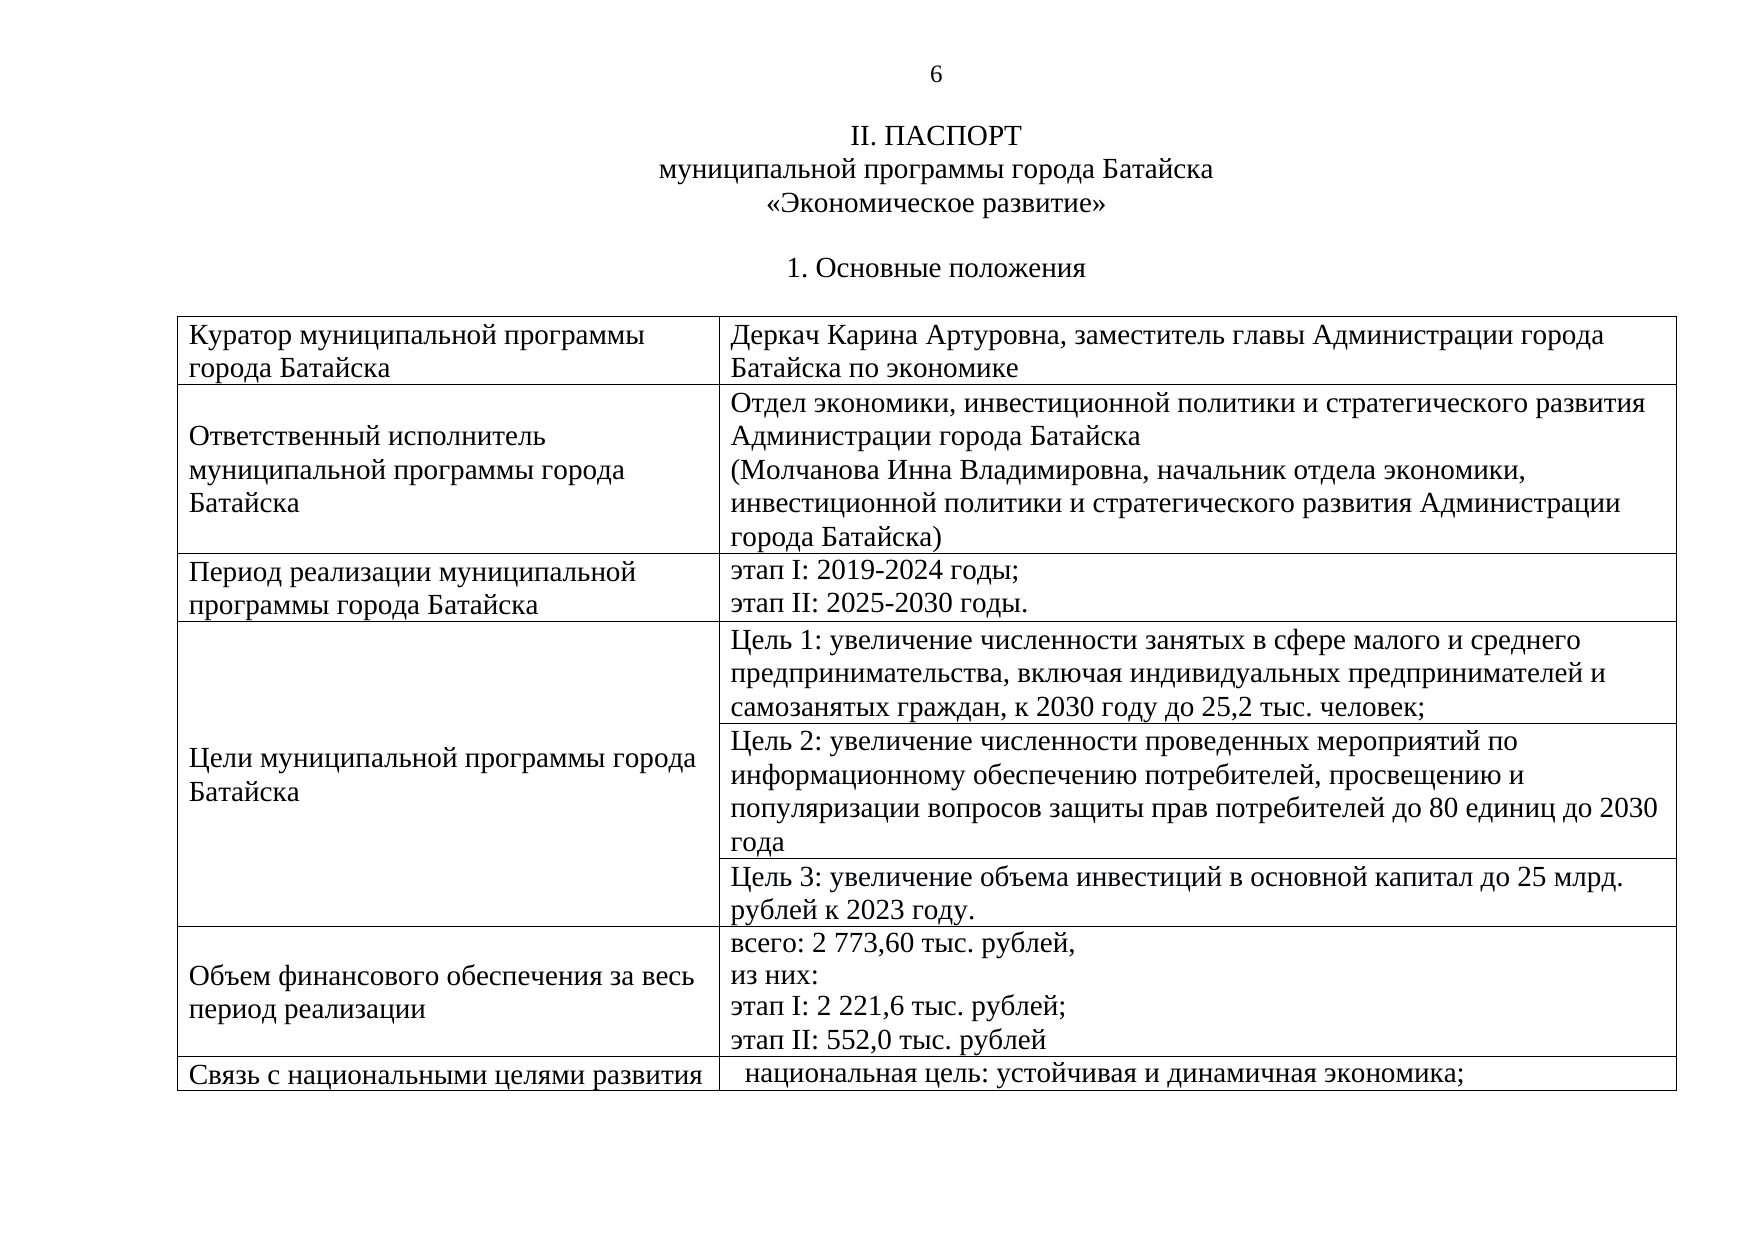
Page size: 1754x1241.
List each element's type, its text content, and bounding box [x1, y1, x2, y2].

table_cell всего: 2 773,60 тыс. рублей, из них: этап I: 2 221,6 тыс. рублей; этап II: 552,0 тыс. рублей [720, 927, 1676, 1056]
table_cell Период реализации муниципальной программы города Батайска [178, 554, 719, 621]
table_header Куратор муниципальной программы города Батайска [178, 317, 719, 384]
table_header Деркач Карина Артуровна, заместитель главы Администрации города Батайска по экономике [720, 317, 1676, 384]
text 1. Основные положения [177, 252, 1695, 284]
table_cell Отдел экономики, инвестиционной политики и стратегического развития Администрации города Батайска (Молчанова Инна Владимировна, начальник отдела экономики, инвестиционной политики и стратегического развития Администрации города Батайска) [720, 385, 1676, 553]
text «Экономическое развитие» [177, 185, 1695, 219]
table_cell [720, 1057, 1676, 1090]
table_cell Объем финансового обеспечения за весь период реализации [178, 927, 719, 1056]
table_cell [178, 1057, 719, 1090]
table_cell Цель 1: увеличение численности занятых в сфере малого и среднего предпринимательства, включая индивидуальных предпринимателей и самозанятых граждан, к 2030 году до 25,2 тыс. человек; [720, 622, 1676, 722]
table_cell этап I: 2019-2024 годы; этап II: 2025-2030 годы. [720, 554, 1676, 621]
table_cell Цели муниципальной программы города Батайска [178, 622, 719, 926]
table_cell Ответственный исполнитель муниципальной программы города Батайска [178, 385, 719, 553]
table_cell Цель 2: увеличение численности проведенных мероприятий по информационному обеспечению потребителей, просвещению и популяризации вопросов защиты прав потребителей до 80 единиц до 2030 года [720, 724, 1676, 858]
table_cell Цель 3: увеличение объема инвестиций в основной капитал до 25 млрд. рублей к 2023 году. [720, 859, 1676, 926]
text муниципальной программы города Батайска [177, 152, 1695, 185]
text II. ПАСПОРТ [177, 118, 1695, 152]
